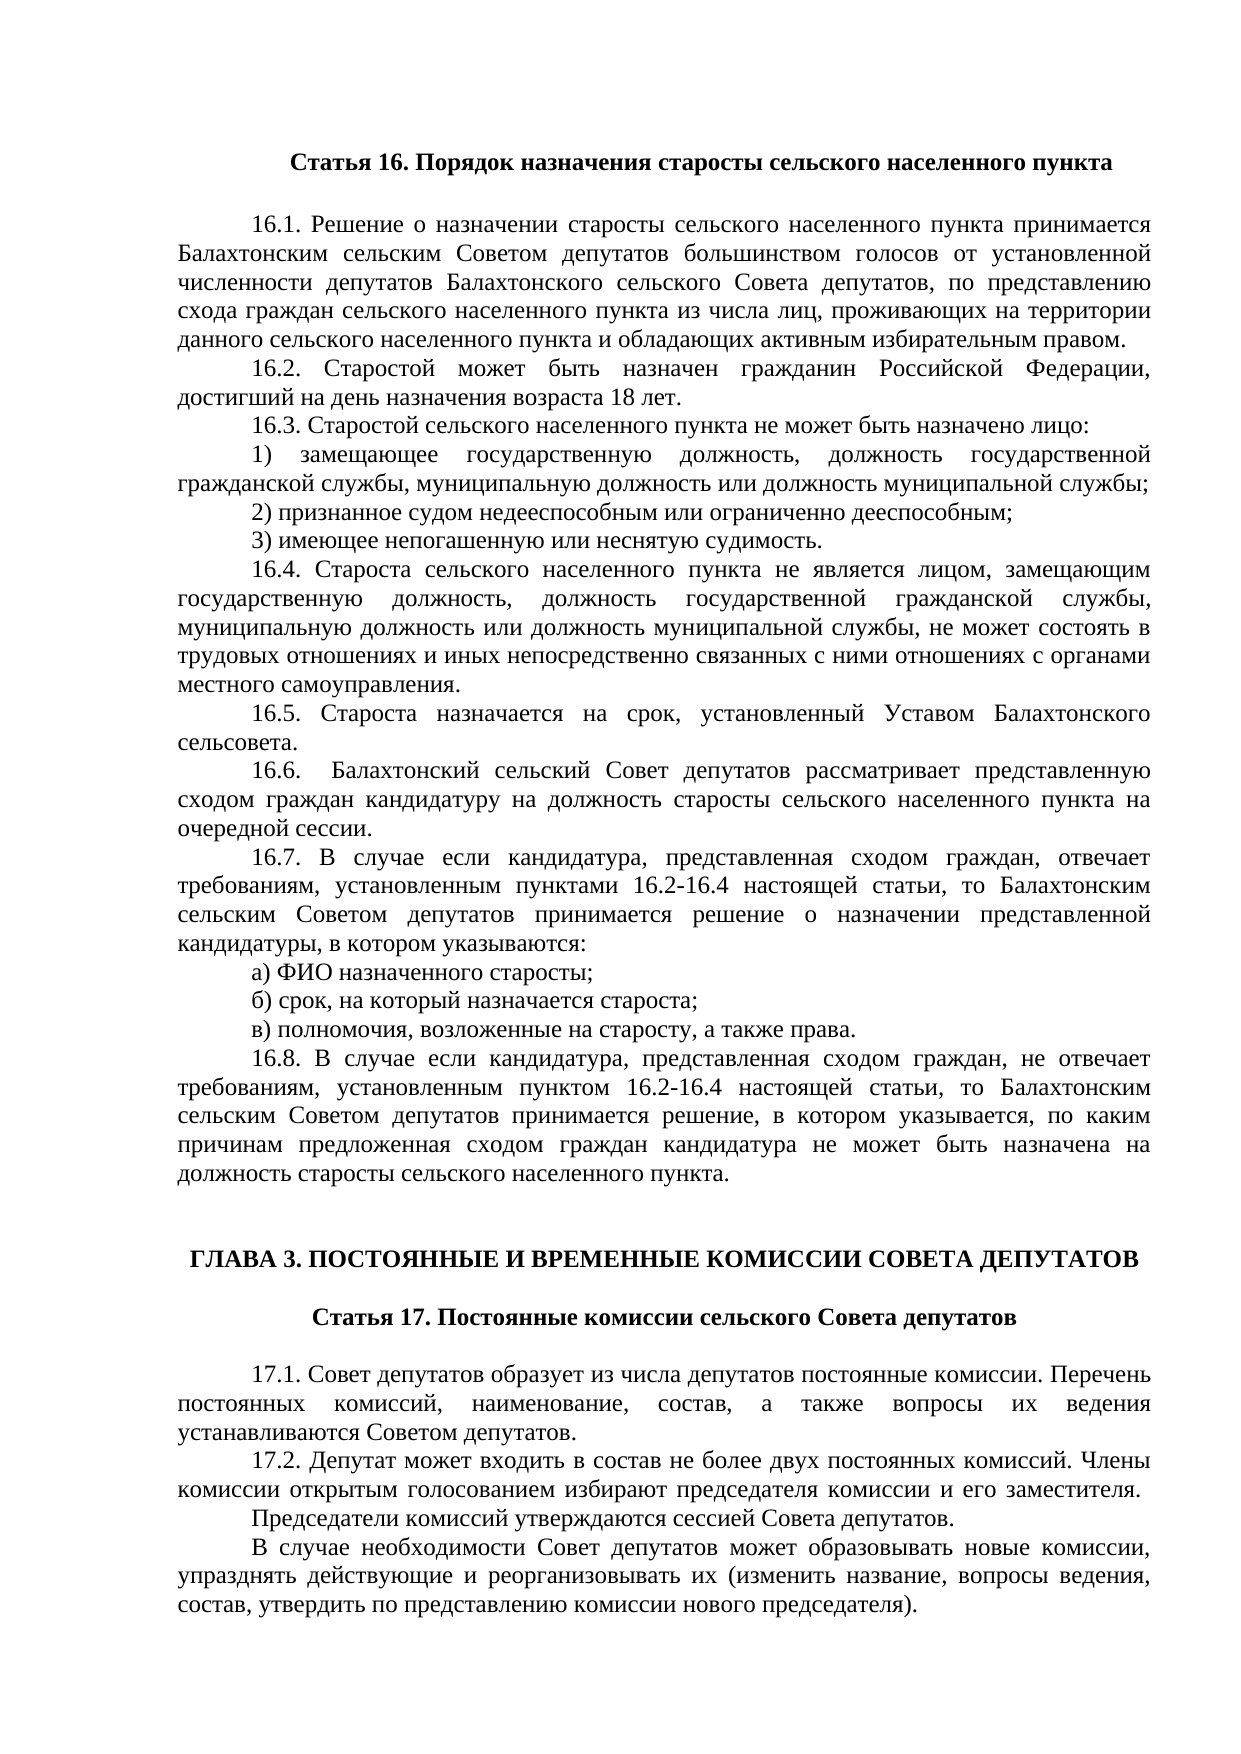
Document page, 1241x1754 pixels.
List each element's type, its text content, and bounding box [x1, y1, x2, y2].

text ГЛАВА 3. ПОСТОЯННЫЕ И ВРЕМЕННЫЕ КОМИССИИ СОВЕТА ДЕПУТАТОВ [177, 1244, 1152, 1273]
text В случае необходимости Совет депутатов может образовывать новые комиссии, упразднять действующие и реорганизовывать их (изменить название, вопросы ведения, состав, утвердить по представлению комиссии нового председателя). [177, 1532, 1152, 1618]
text 1) замещающее государственную должность, должность государственной гражданской службы, муниципальную должность или должность муниципальной службы; [177, 439, 1152, 497]
text 16.2. Старостой может быть назначен гражданин Российской Федерации, достигший на день назначения возраста 18 лет. [177, 353, 1152, 410]
text 16.5. Староста назначается на срок, установленный Уставом Балахтонского сельсовета. [177, 698, 1152, 755]
text 16.6. Балахтонский сельский Совет депутатов рассматривает представленную сходом граждан кандидатуру на должность старосты сельского населенного пункта на очередной сессии. [177, 755, 1152, 842]
text б) срок, на который назначается староста; [177, 985, 1152, 1014]
text 16.7. В случае если кандидатура, представленная сходом граждан, отвечает требованиям, установленным пунктами 16.2-16.4 настоящей статьи, то Балахтонским сельским Советом депутатов принимается решение о назначении представленной кандидатуры, в котором указываются: [177, 842, 1152, 957]
text 17.1. Совет депутатов образует из числа депутатов постоянные комиссии. Перечень постоянных комиссий, наименование, состав, а также вопросы их ведения устанавливаются Советом депутатов. [177, 1359, 1152, 1445]
text 16.8. В случае если кандидатура, представленная сходом граждан, не отвечает требованиям, установленным пунктом 16.2-16.4 настоящей статьи, то Балахтонским сельским Советом депутатов принимается решение, в котором указывается, по каким причинам предложенная сходом граждан кандидатура не может быть назначена на должность старосты сельского населенного пункта. [177, 1043, 1152, 1187]
text 16.1. Решение о назначении старосты сельского населенного пункта принимается Балахтонским сельским Советом депутатов большинством голосов от установленной численности депутатов Балахтонского сельского Совета депутатов, по представлению схода граждан сельского населенного пункта из числа лиц, проживающих на территории данного сельского населенного пункта и обладающих активным избирательным правом. [177, 209, 1152, 353]
text 16.3. Старостой сельского населенного пункта не может быть назначено лицо: [177, 410, 1152, 439]
text 16.4. Староста сельского населенного пункта не является лицом, замещающим государственную должность, должность государственной гражданской службы, муниципальную должность или должность муниципальной службы, не может состоять в трудовых отношениях и иных непосредственно связанных с ними отношениях с органами местного самоуправления. [177, 554, 1152, 698]
text 2) признанное судом недееспособным или ограниченно дееспособным; [177, 497, 1152, 525]
text Статья 17. Постоянные комиссии сельского Совета депутатов [177, 1302, 1152, 1330]
text а) ФИО назначенного старосты; [177, 957, 1152, 985]
text 17.2. Депутат может входить в состав не более двух постоянных комиссий. Члены комиссии открытым голосованием избирают председателя комиссии и его заместителя. Председатели комиссий утверждаются сессией Совета депутатов. [177, 1445, 1152, 1532]
text в) полномочия, возложенные на старосту, а также права. [177, 1014, 1152, 1043]
text 3) имеющее непогашенную или неснятую судимость. [177, 525, 1152, 554]
text Статья 16. Порядок назначения старосты сельского населенного пункта [177, 147, 1152, 176]
